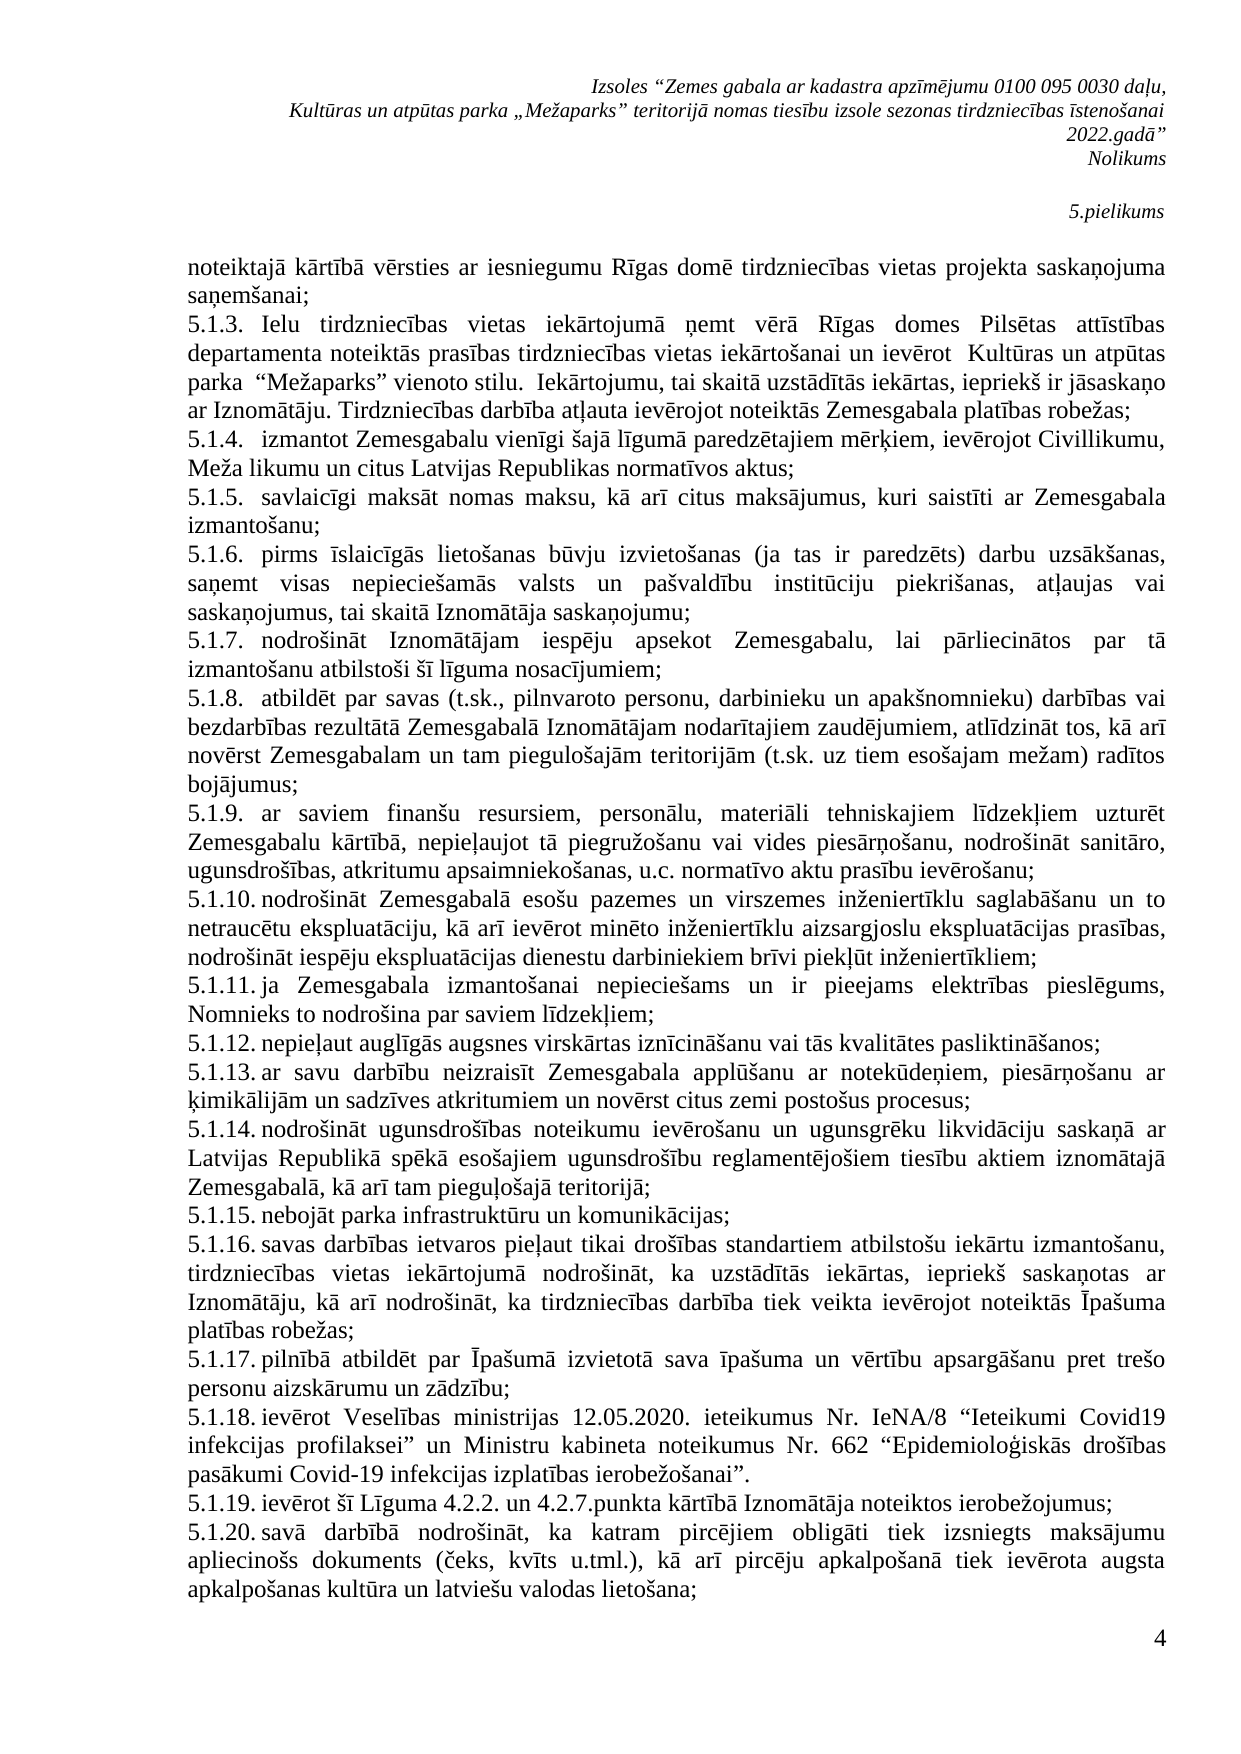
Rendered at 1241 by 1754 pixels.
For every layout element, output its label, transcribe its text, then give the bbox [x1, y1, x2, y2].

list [187, 252, 1166, 309]
list nodrošināt Iznomātājam iespēju apsekot Zemesgabalu, lai pārliecinātos par tā izmantošanu atbilstoši šī līguma nosacījumiem; [187, 625, 1166, 683]
list atbildēt par savas (t.sk., pilnvaroto personu, darbinieku un apakšnomnieku) darbības vai bezdarbības rezultātā Zemesgabalā Iznomātājam nodarītajiem zaudējumiem, atlīdzināt tos, kā arī novērst Zemesgabalam un tam piegulošajām teritorijām (t.sk. uz tiem esošajam mežam) radītos bojājumus; [187, 683, 1166, 798]
list Ielu tirdzniecības vietas iekārtojumā ņemt vērā Rīgas domes Pilsētas attīstības departamenta noteiktās prasības tirdzniecības vietas iekārtošanai un ievērot Kultūras un atpūtas parka “Mežaparks” vienoto stilu. Iekārtojumu, tai skaitā uzstādītās iekārtas, iepriekš ir jāsaskaņo ar Iznomātāju. Tirdzniecības darbība atļauta ievērojot noteiktās Zemesgabala platības robežas; [187, 309, 1166, 424]
list savlaicīgi maksāt nomas maksu, kā arī citus maksājumus, kuri saistīti ar Zemesgabala izmantošanu; [187, 482, 1166, 539]
list ievērot Veselības ministrijas 12.05.2020. ieteikumus Nr. IeNA/8 “Ieteikumi Covid19 infekcijas profilaksei” un Ministru kabineta noteikumus Nr. 662 “Epidemioloģiskās drošības pasākumi Covid-19 infekcijas izplatības ierobežošanai”. [187, 1402, 1166, 1488]
list nepieļaut auglīgās augsnes virskārtas iznīcināšanu vai tās kvalitātes pasliktināšanos; [187, 1028, 1166, 1057]
list ar saviem finanšu resursiem, personālu, materiāli tehniskajiem līdzekļiem uzturēt Zemesgabalu kārtībā, nepieļaujot tā piegružošanu vai vides piesārņošanu, nodrošināt sanitāro, ugunsdrošības, atkritumu apsaimniekošanas, u.c. normatīvo aktu prasību ievērošanu; [187, 798, 1166, 884]
list savas darbības ietvaros pieļaut tikai drošības standartiem atbilstošu iekārtu izmantošanu, tirdzniecības vietas iekārtojumā nodrošināt, ka uzstādītās iekārtas, iepriekš saskaņotas ar Iznomātāju, kā arī nodrošināt, ka tirdzniecības darbība tiek veikta ievērojot noteiktās Īpašuma platības robežas; [187, 1229, 1166, 1344]
list savā darbībā nodrošināt, ka katram pircējiem obligāti tiek izsniegts maksājumu apliecinošs dokuments (čeks, kvīts u.tml.), kā arī pircēju apkalpošanā tiek ievērota augsta apkalpošanas kultūra un latviešu valodas lietošana; [187, 1517, 1166, 1603]
list izmantot Zemesgabalu vienīgi šajā līgumā paredzētajiem mērķiem, ievērojot Civillikumu, Meža likumu un citus Latvijas Republikas normatīvos aktus; [187, 424, 1166, 482]
list nodrošināt Zemesgabalā esošu pazemes un virszemes inženiertīklu saglabāšanu un to netraucētu ekspluatāciju, kā arī ievērot minēto inženiertīklu aizsargjoslu ekspluatācijas prasības, nodrošināt iespēju ekspluatācijas dienestu darbiniekiem brīvi piekļūt inženiertīkliem; [187, 884, 1166, 970]
list nebojāt parka infrastruktūru un komunikācijas; [187, 1200, 1166, 1229]
list nodrošināt ugunsdrošības noteikumu ievērošanu un ugunsgrēku likvidāciju saskaņā ar Latvijas Republikā spēkā esošajiem ugunsdrošību reglamentējošiem tiesību aktiem iznomātajā Zemesgabalā, kā arī tam pieguļošajā teritorijā; [187, 1114, 1166, 1200]
list pirms īslaicīgās lietošanas būvju izvietošanas (ja tas ir paredzēts) darbu uzsākšanas, saņemt visas nepieciešamās valsts un pašvaldību institūciju piekrišanas, atļaujas vai saskaņojumus, tai skaitā Iznomātāja saskaņojumu; [187, 539, 1166, 625]
list pilnībā atbildēt par Īpašumā izvietotā sava īpašuma un vērtību apsargāšanu pret trešo personu aizskārumu un zādzību; [187, 1344, 1166, 1402]
list ja Zemesgabala izmantošanai nepieciešams un ir pieejams elektrības pieslēgums, Nomnieks to nodrošina par saviem līdzekļiem; [187, 970, 1166, 1028]
list ar savu darbību neizraisīt Zemesgabala applūšanu ar notekūdeņiem, piesārņošanu ar ķimikālijām un sadzīves atkritumiem un novērst citus zemi postošus procesus; [187, 1057, 1166, 1114]
list ievērot šī Līguma 4.2.2. un 4.2.7.punkta kārtībā Iznomātāja noteiktos ierobežojumus; [187, 1488, 1166, 1517]
